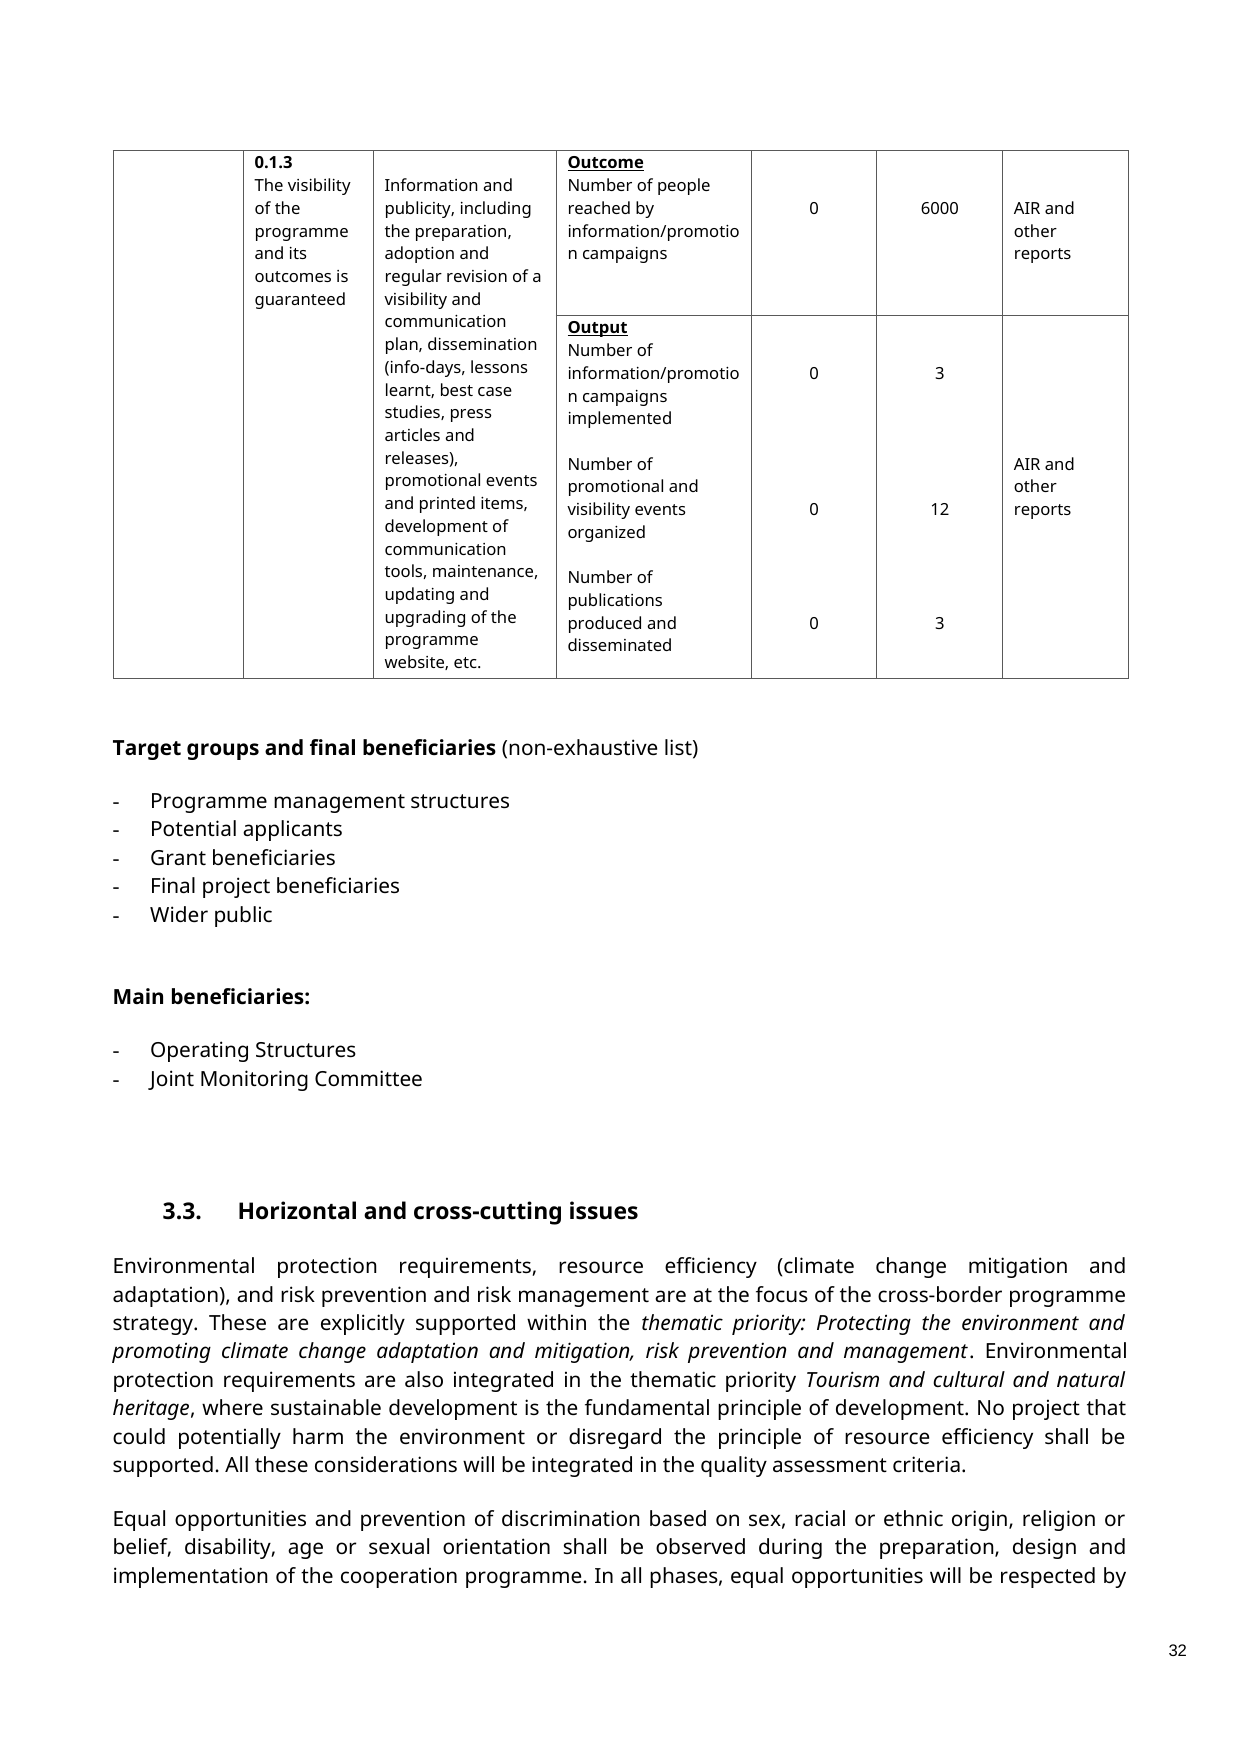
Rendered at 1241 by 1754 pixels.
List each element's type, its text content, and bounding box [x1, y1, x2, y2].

table_cell 6000 [877, 151, 1002, 315]
list Wider public [112, 900, 1128, 928]
table_cell 0 [752, 151, 876, 315]
list Final project beneficiaries [112, 871, 1128, 900]
text Target groups and final beneficiaries (non-exhaustive list) [112, 733, 1128, 761]
list Grant beneficiaries [112, 843, 1128, 871]
table_cell Output Number of information/promotion campaigns implemented Number of promotional and visibility events organized Number of publications produced and disseminated [557, 316, 751, 678]
table_cell 0.1.3 The visibility of the programme and its outcomes is guaranteed [244, 151, 373, 678]
table_cell 0 0 0 [752, 316, 876, 678]
subtitle Horizontal and cross-cutting issues [162, 1195, 1128, 1226]
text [112, 1504, 1128, 1589]
list Programme management structures [112, 786, 1128, 814]
text Environmental protection requirements, resource efficiency (climate change mitigation and adaptation), and risk prevention and risk management are at the focus of the cross-border programme strategy. These are explicitly supported within the thematic priority: Protecting the environment and promoting climate change adaptation and mitigation, risk prevention and management. Environmental protection requirements are also integrated in the thematic priority Tourism and cultural and natural heritage, where sustainable development is the fundamental principle of development. No project that could potentially harm the environment or disregard the principle of resource efficiency shall be supported. All these considerations will be integrated in the quality assessment criteria. [112, 1251, 1128, 1479]
table_cell Information and publicity, including the preparation, adoption and regular revision of a visibility and communication plan, dissemination (info-days, lessons learnt, best case studies, press articles and releases), promotional events and printed items, development of communication tools, maintenance, updating and upgrading of the programme website, etc. [374, 151, 556, 678]
table_cell 3 12 3 [877, 316, 1002, 678]
text Main beneficiaries: [112, 982, 1128, 1010]
table_cell [114, 151, 243, 678]
list Operating Structures [112, 1035, 1128, 1064]
list Potential applicants [112, 814, 1128, 843]
table_cell AIR and other reports [1003, 151, 1128, 315]
table_cell AIR and other reports [1003, 316, 1128, 678]
table_cell Outcome Number of people reached by information/promotion campaigns [557, 151, 751, 315]
list Joint Monitoring Committee [112, 1064, 1128, 1092]
